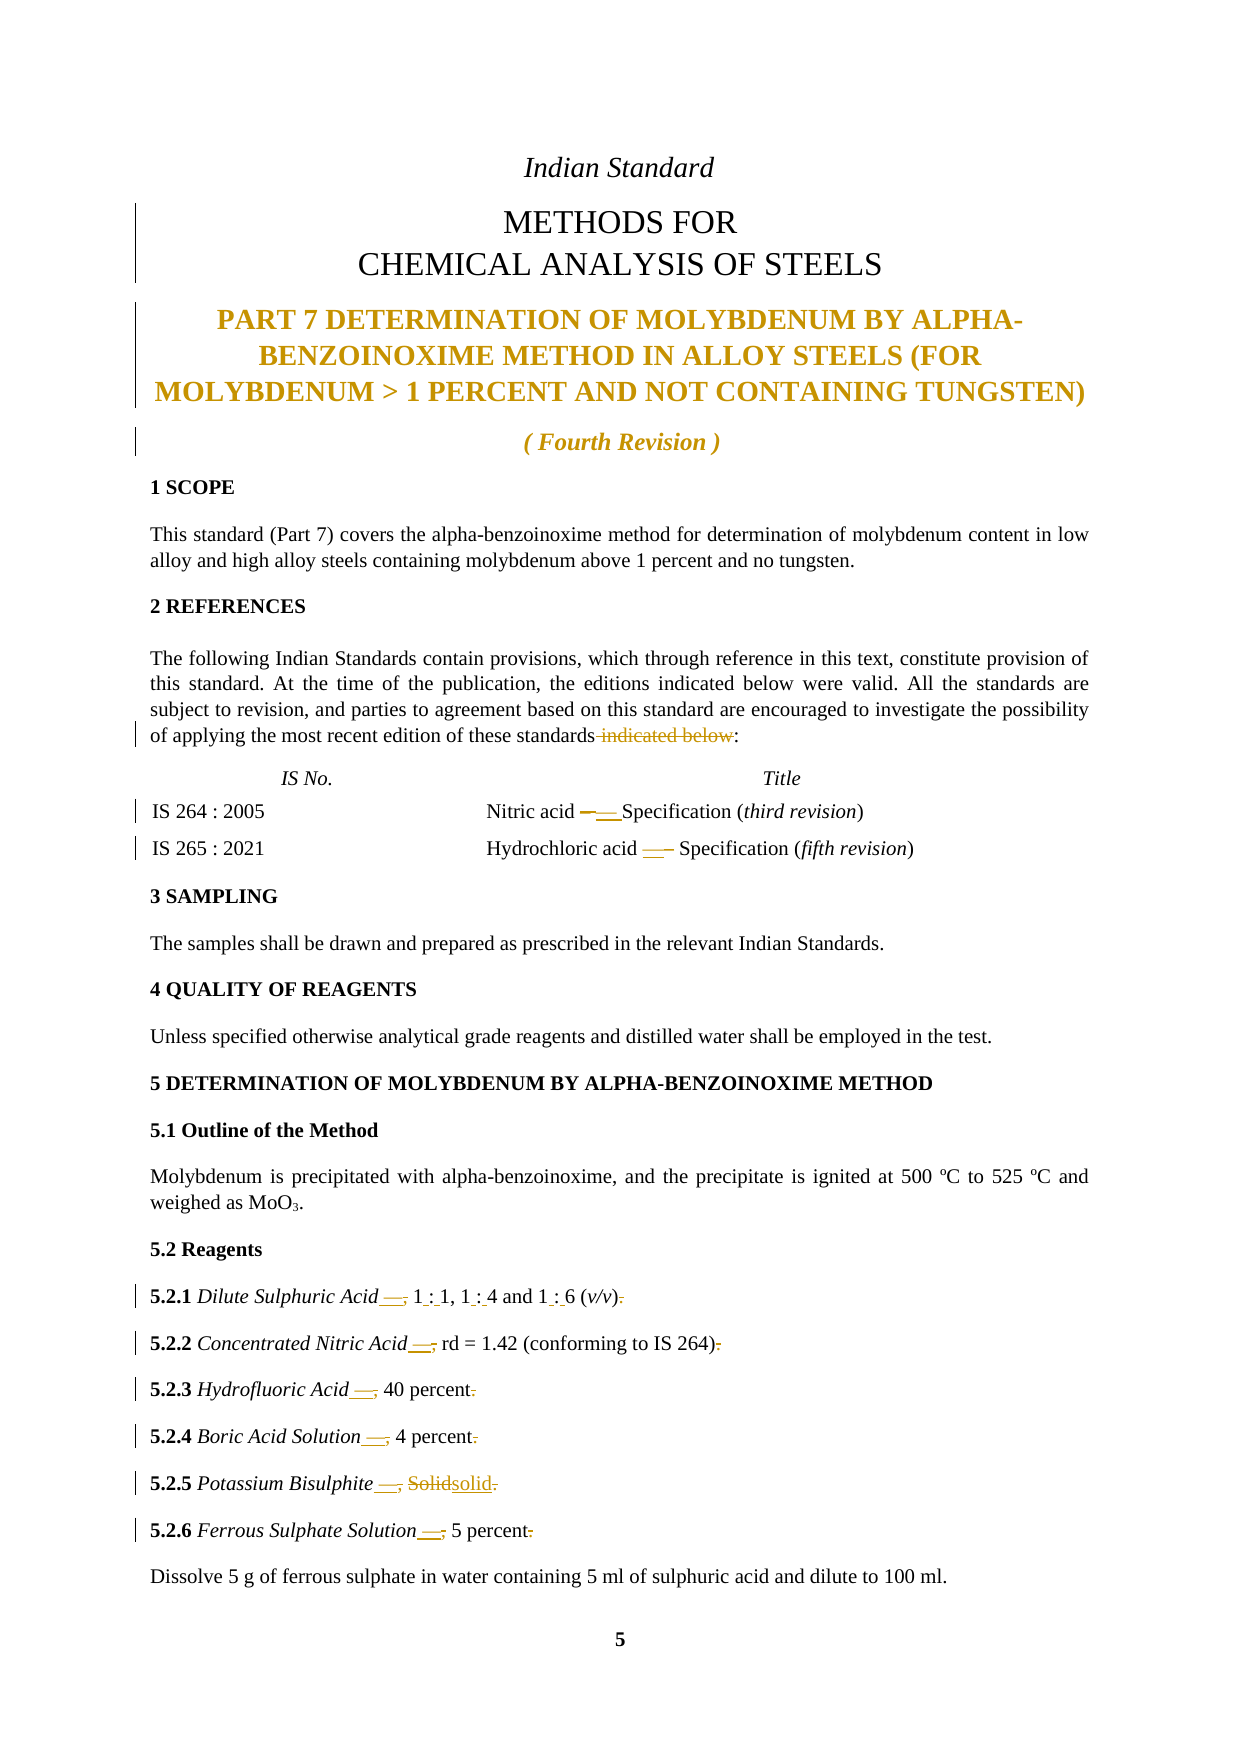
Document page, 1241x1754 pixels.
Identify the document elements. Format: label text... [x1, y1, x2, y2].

text The samples shall be drawn and prepared as prescribed in the relevant Indian Standards. [150, 930, 1090, 954]
text Molybdenum is precipitated with alpha-benzoinoxime, and the precipitate is ignited at 500 ºC to 525 ºC and weighed as MoO3. [150, 1164, 1090, 1214]
text This standard (Part 7) covers the alpha-benzoinoxime method for determination of molybdenum content in low alloy and high alloy steels containing molybdenum above 1 percent and no tungsten. [150, 522, 1090, 572]
text 3 SAMPLING [150, 884, 1090, 908]
text Unless specified otherwise analytical grade reagents and distilled water shall be employed in the test. [150, 1024, 1090, 1048]
text 5.2.5 Potassium Bisulphite [150, 1471, 1090, 1495]
text 2 REFERENCES [150, 594, 1090, 618]
text Indian Standard [150, 150, 1090, 183]
text 5.2.3 Hydrofluoric Acid 40 percent [150, 1377, 1090, 1401]
text 5.2 Reagents [150, 1237, 1090, 1261]
table_header Title [475, 766, 1090, 799]
text 5 DETERMINATION OF MOLYBDENUM BY ALPHA-BENZOINOXIME METHOD [150, 1071, 1090, 1095]
text 5.2.2 Concentrated Nitric Acid rd = 1.42 (conforming to IS 264) [150, 1331, 1090, 1354]
text 5.1 Outline of the Method [150, 1117, 1090, 1142]
text METHODS FORCHEMICAL ANALYSIS OF STEELS [150, 203, 1090, 282]
table_cell IS 264 : 2005 [141, 799, 475, 836]
text The following Indian Standards contain provisions, which through reference in this text, constitute provision of this standard. At the time of the publication, the editions indicated below were valid. All the standards are subject to revision, and parties to agreement based on this standard are encouraged to investigate the possibility of applying the most recent edition of these standards: [150, 645, 1090, 747]
table_header IS No. [141, 766, 475, 799]
text PART 7 DETERMINATION OF MOLYBDENUM BY ALPHA-BENZOINOXIME METHOD IN ALLOY STEELS (FOR MOLYBDENUM > 1 PERCENT AND NOT CONTAINING TUNGSTEN) [150, 302, 1090, 408]
table_cell Nitric acid Specification (third revision) [475, 799, 1090, 836]
text 1 SCOPE [150, 475, 1090, 499]
table_cell Hydrochloric acid Specification (fifth revision) [475, 836, 1090, 884]
text 5.2.6 Ferrous Sulphate Solution 5 percent [150, 1518, 1090, 1542]
text Dissolve 5 g of ferrous sulphate in water containing 5 ml of sulphuric acid and dilute to 100 ml. [150, 1564, 1090, 1588]
text 5.2.1 Dilute Sulphuric Acid 1:1, 1:4 and 1:6 (v/v) [150, 1284, 1090, 1308]
text 4 QUALITY OF REAGENTS [150, 977, 1090, 1001]
text 5.2.4 Boric Acid Solution 4 percent [150, 1424, 1090, 1448]
text ( Fourth Revision ) [150, 427, 1090, 456]
table_cell IS 265 : 2021 [141, 836, 475, 884]
